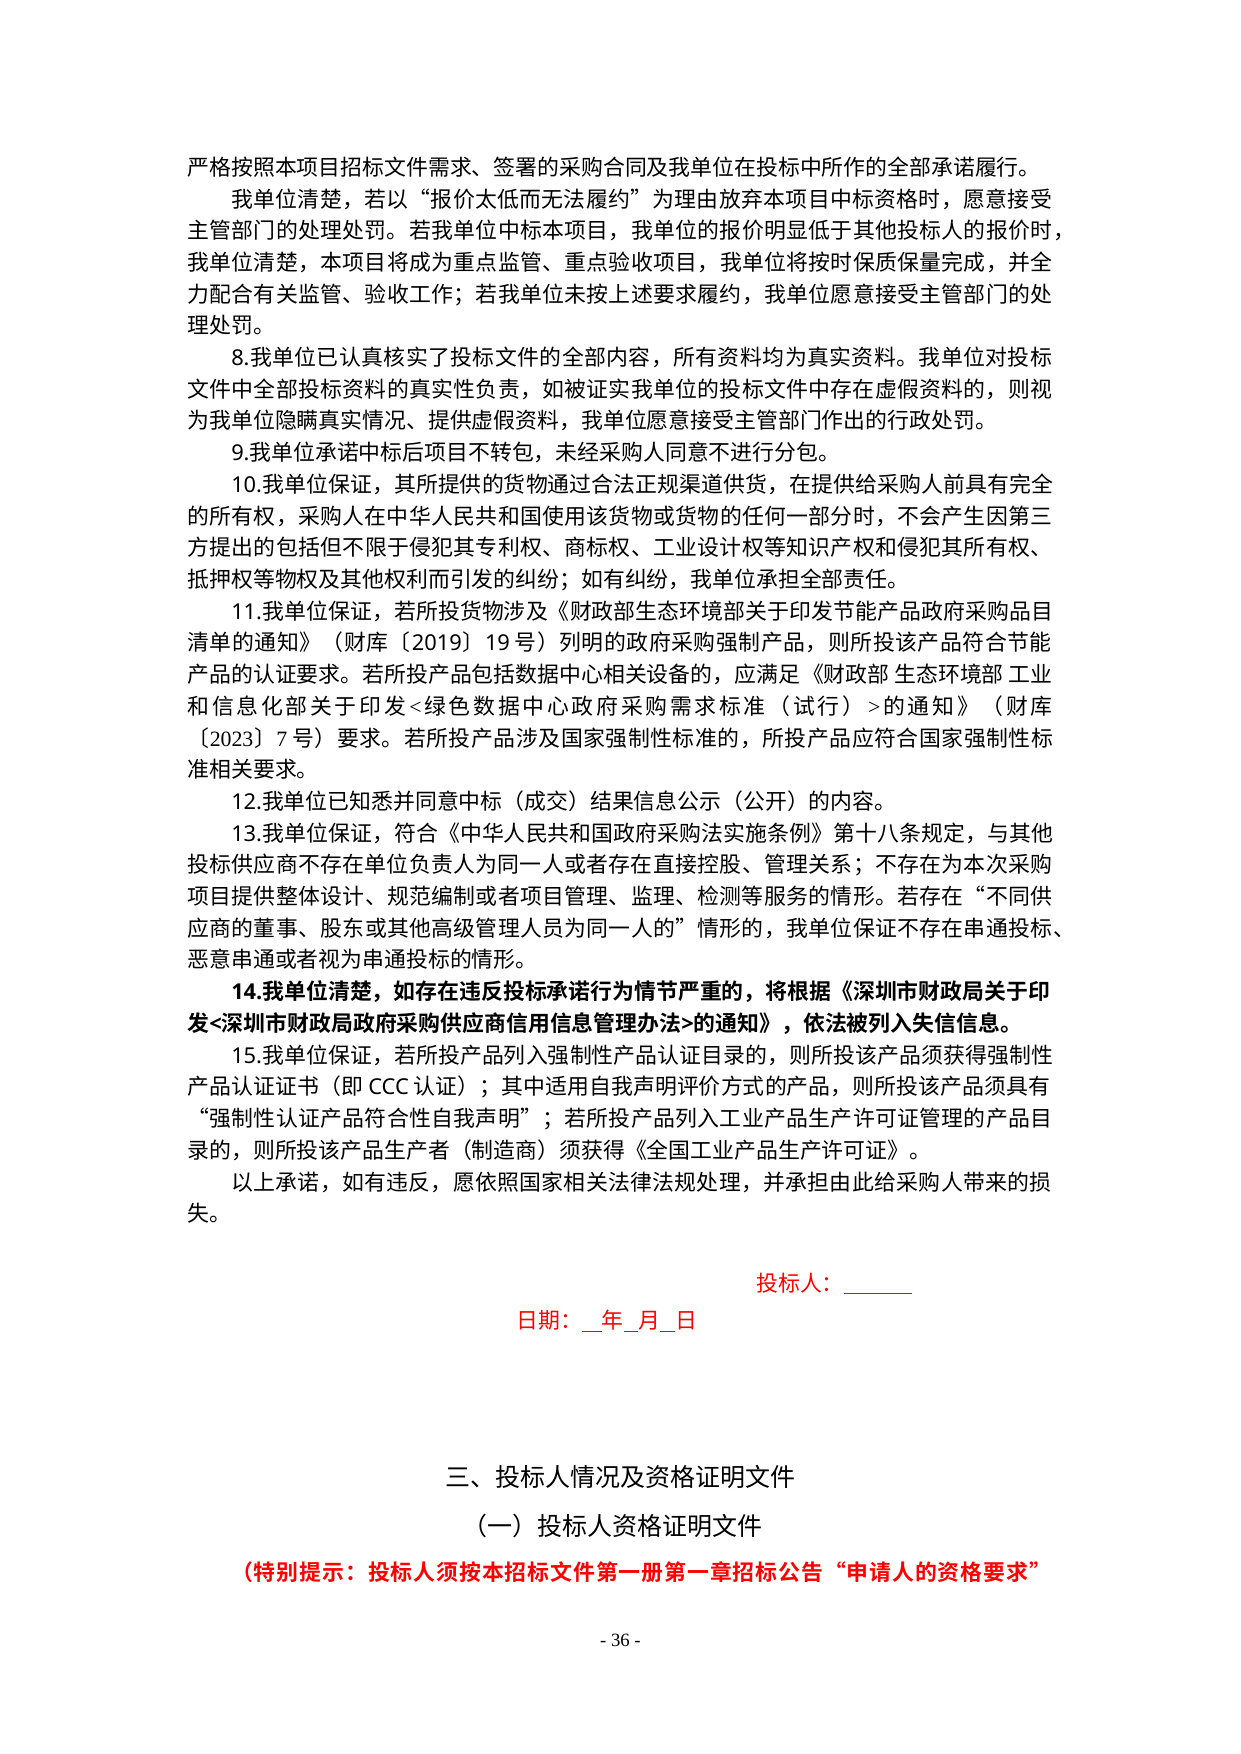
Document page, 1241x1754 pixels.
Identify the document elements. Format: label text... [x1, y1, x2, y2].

text 13.我单位保证，符合《中华人民共和国政府采购法实施条例》第十八条规定，与其他投标供应商不存在单位负责人为同一人或者存在直接控股、管理关系；不存在为本次采购项目提供整体设计、规范编制或者项目管理、监理、检测等服务的情形。若存在“不同供应商的董事、股东或其他高级管理人员为同一人的”情形的，我单位保证不存在串通投标、恶意串通或者视为串通投标的情形。 [187, 816, 1053, 974]
text （一）投标人资格证明文件 [187, 1506, 1053, 1543]
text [187, 150, 1053, 182]
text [187, 1555, 1053, 1587]
text 12.我单位已知悉并同意中标（成交）结果信息公示（公开）的内容。 [187, 784, 1053, 816]
text 9.我单位承诺中标后项目不转包，未经采购人同意不进行分包。 [187, 435, 1053, 467]
text 我单位清楚，若以“报价太低而无法履约”为理由放弃本项目中标资格时，愿意接受主管部门的处理处罚。若我单位中标本项目，我单位的报价明显低于其他投标人的报价时，我单位清楚，本项目将成为重点监管、重点验收项目，我单位将按时保质保量完成，并全力配合有关监管、验收工作；若我单位未按上述要求履约，我单位愿意接受主管部门的处理处罚。 [187, 182, 1053, 340]
text 14.我单位清楚，如存在违反投标承诺行为情节严重的，将根据《深圳市财政局关于印发<深圳市财政局政府采购供应商信用信息管理办法>的通知》，依法被列入失信信息。 [187, 974, 1053, 1038]
text 以上承诺，如有违反，愿依照国家相关法律法规处理，并承担由此给采购人带来的损失。 [187, 1164, 1053, 1228]
text 投标人： [187, 1266, 1053, 1297]
text 10.我单位保证，其所提供的货物通过合法正规渠道供货，在提供给采购人前具有完全的所有权，采购人在中华人民共和国使用该货物或货物的任何一部分时，不会产生因第三方提出的包括但不限于侵犯其专利权、商标权、工业设计权等知识产权和侵犯其所有权、抵押权等物权及其他权利而引发的纠纷；如有纠纷，我单位承担全部责任。 [187, 467, 1053, 594]
text 15.我单位保证，若所投产品列入强制性产品认证目录的，则所投该产品须获得强制性产品认证证书（即CCC认证）；其中适用自我声明评价方式的产品，则所投该产品须具有“强制性认证产品符合性自我声明”；若所投产品列入工业产品生产许可证管理的产品目录的，则所投该产品生产者（制造商）须获得《全国工业产品生产许可证》。 [187, 1038, 1053, 1164]
text 日期： 年 月 日 [187, 1303, 1053, 1335]
text 8.我单位已认真核实了投标文件的全部内容，所有资料均为真实资料。我单位对投标文件中全部投标资料的真实性负责，如被证实我单位的投标文件中存在虚假资料的，则视为我单位隐瞒真实情况、提供虚假资料，我单位愿意接受主管部门作出的行政处罚。 [187, 340, 1053, 435]
subtitle 三、投标人情况及资格证明文件 [187, 1458, 1053, 1494]
text 11.我单位保证，若所投货物涉及《财政部生态环境部关于印发节能产品政府采购品目清单的通知》（财库〔2019〕19号）列明的政府采购强制产品，则所投该产品符合节能产品的认证要求。若所投产品包括数据中心相关设备的，应满足《财政部 生态环境部 工业和信息化部关于印发<绿色数据中心政府采购需求标准（试行）>的通知》（财库〔2023〕7号）要求。若所投产品涉及国家强制性标准的，所投产品应符合国家强制性标准相关要求。 [187, 594, 1053, 784]
